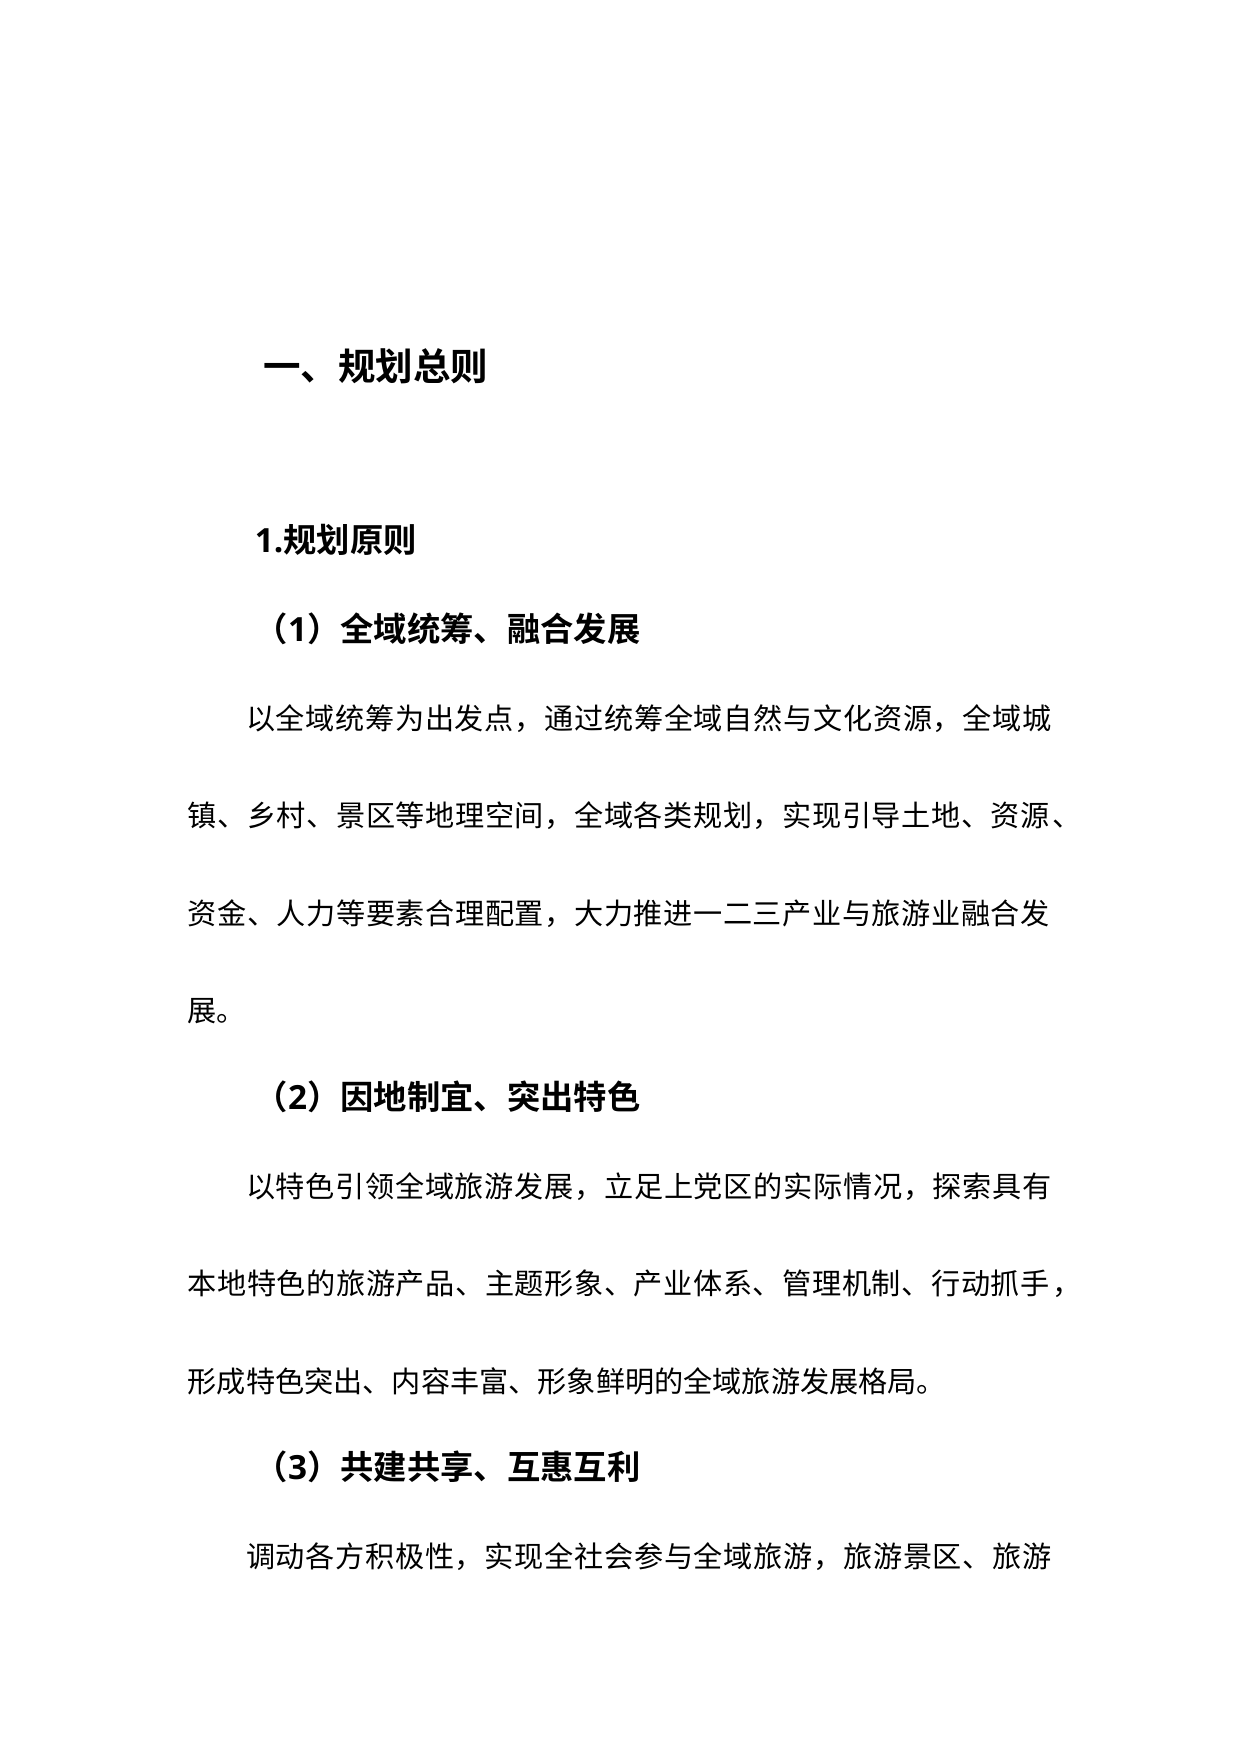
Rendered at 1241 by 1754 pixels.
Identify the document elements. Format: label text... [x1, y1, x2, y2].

subtitle （1）全域统筹、融合发展 [187, 595, 1053, 660]
subtitle 一、规划总则 [187, 332, 1053, 397]
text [187, 1522, 1053, 1587]
subtitle （3）共建共享、互惠互利 [187, 1433, 1053, 1498]
subtitle （2）因地制宜、突出特色 [187, 1063, 1053, 1128]
text 以全域统筹为出发点，通过统筹全域自然与文化资源，全域城镇、乡村、景区等地理空间，全域各类规划，实现引导土地、资源、资金、人力等要素合理配置，大力推进一二三产业与旅游业融合发展。 [187, 684, 1053, 1041]
subtitle 1.规划原则 [187, 506, 1053, 571]
text 以特色引领全域旅游发展，立足上党区的实际情况，探索具有本地特色的旅游产品、主题形象、产业体系、管理机制、行动抓手，形成特色突出、内容丰富、形象鲜明的全域旅游发展格局。 [187, 1152, 1053, 1412]
